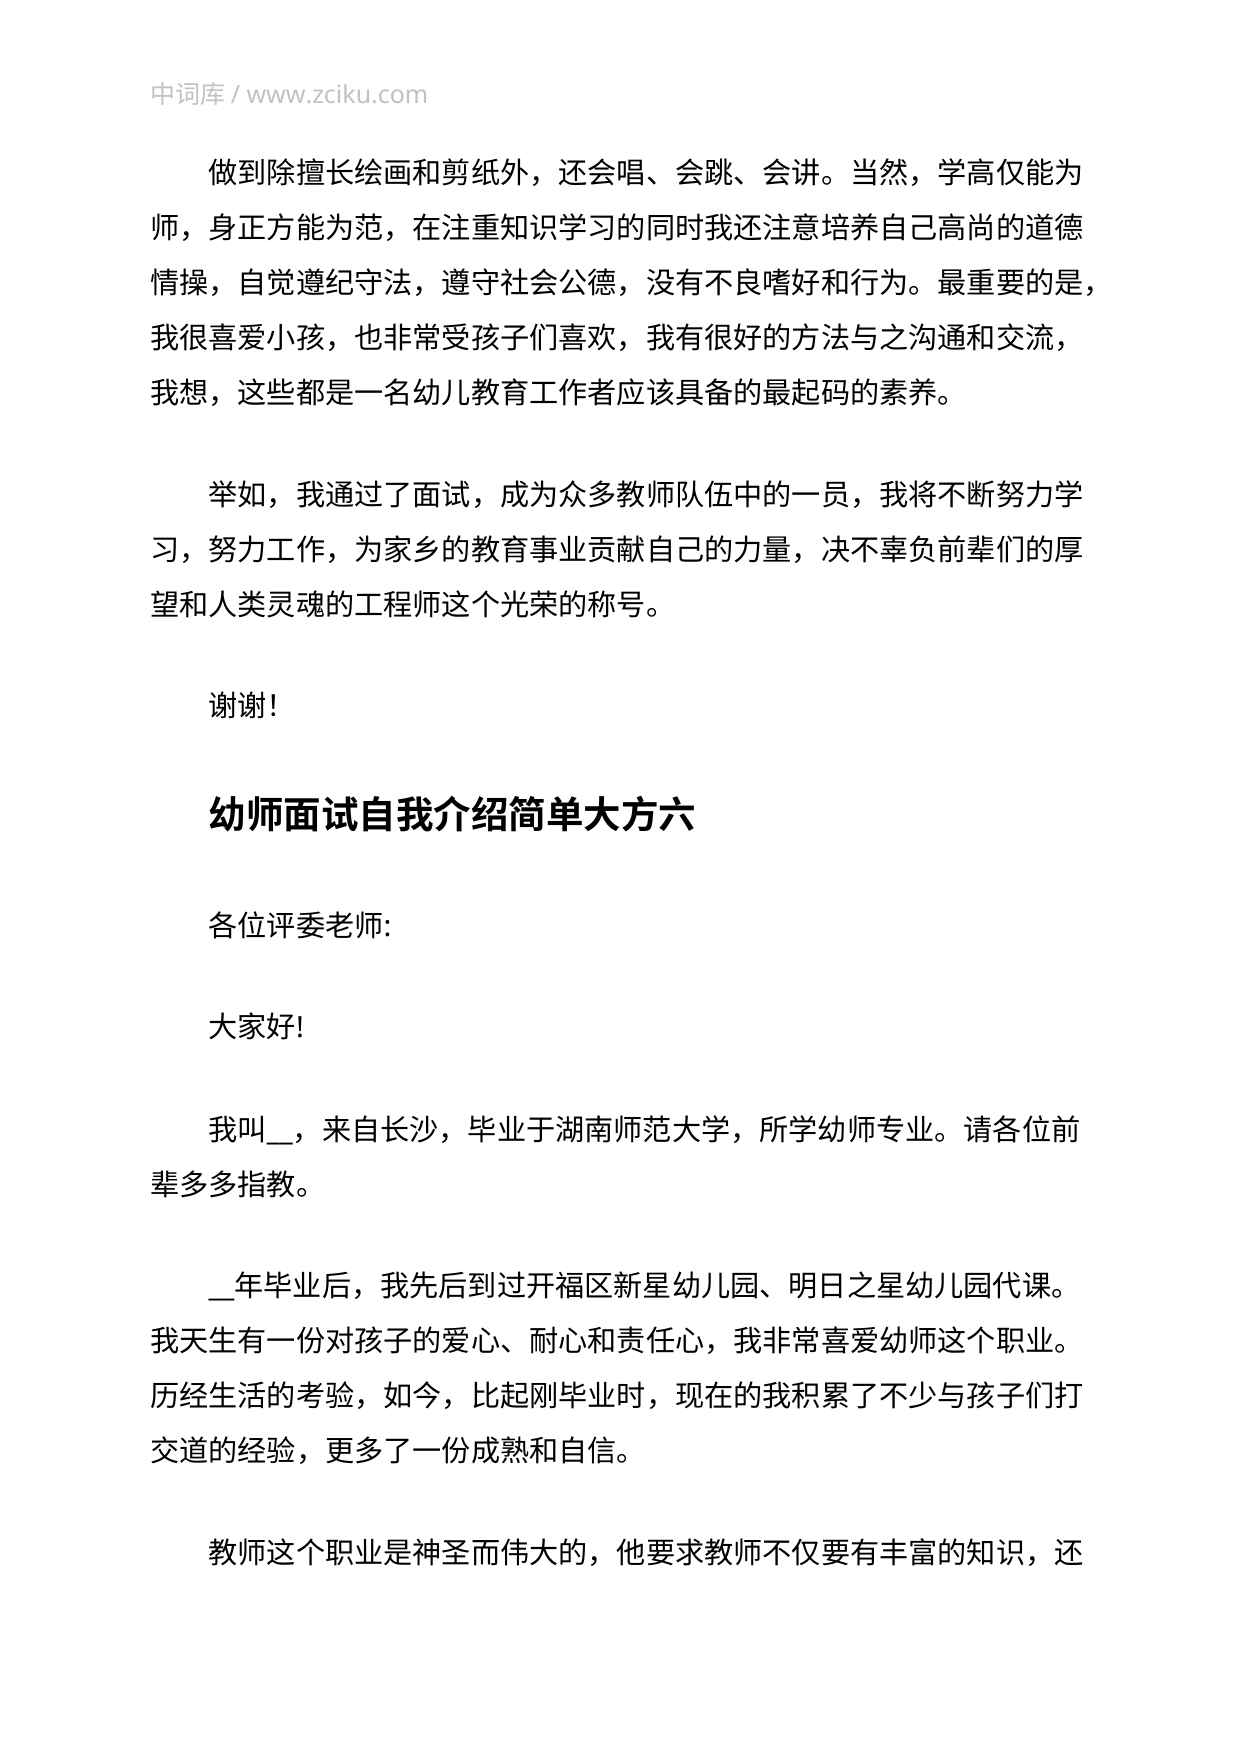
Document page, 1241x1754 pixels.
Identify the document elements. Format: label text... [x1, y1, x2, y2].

text 大家好! [150, 1004, 1090, 1046]
text 举如，我通过了面试，成为众多教师队伍中的一员，我将不断努力学习，努力工作，为家乡的教育事业贡献自己的力量，决不辜负前辈们的厚望和人类灵魂的工程师这个光荣的称号。 [150, 471, 1090, 623]
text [150, 1529, 1090, 1572]
text 各位评委老师: [150, 902, 1090, 944]
text 做到除擅长绘画和剪纸外，还会唱、会跳、会讲。当然，学高仅能为师，身正方能为范，在注重知识学习的同时我还注意培养自己高尚的道德情操，自觉遵纪守法，遵守社会公德，没有不良嗜好和行为。最重要的是，我很喜爱小孩，也非常受孩子们喜欢，我有很好的方法与之沟通和交流，我想，这些都是一名幼儿教育工作者应该具备的最起码的素养。 [150, 150, 1090, 412]
text __年毕业后，我先后到过开福区新星幼儿园、明日之星幼儿园代课。我天生有一份对孩子的爱心、耐心和责任心，我非常喜爱幼师这个职业。历经生活的考验，如今，比起刚毕业时，现在的我积累了不少与孩子们打交道的经验，更多了一份成熟和自信。 [150, 1263, 1090, 1470]
text 谢谢！ [150, 683, 1090, 725]
text 我叫__，来自长沙，毕业于湖南师范大学，所学幼师专业。请各位前辈多多指教。 [150, 1106, 1090, 1203]
text 幼师面试自我介绍简单大方六 [150, 785, 1090, 839]
